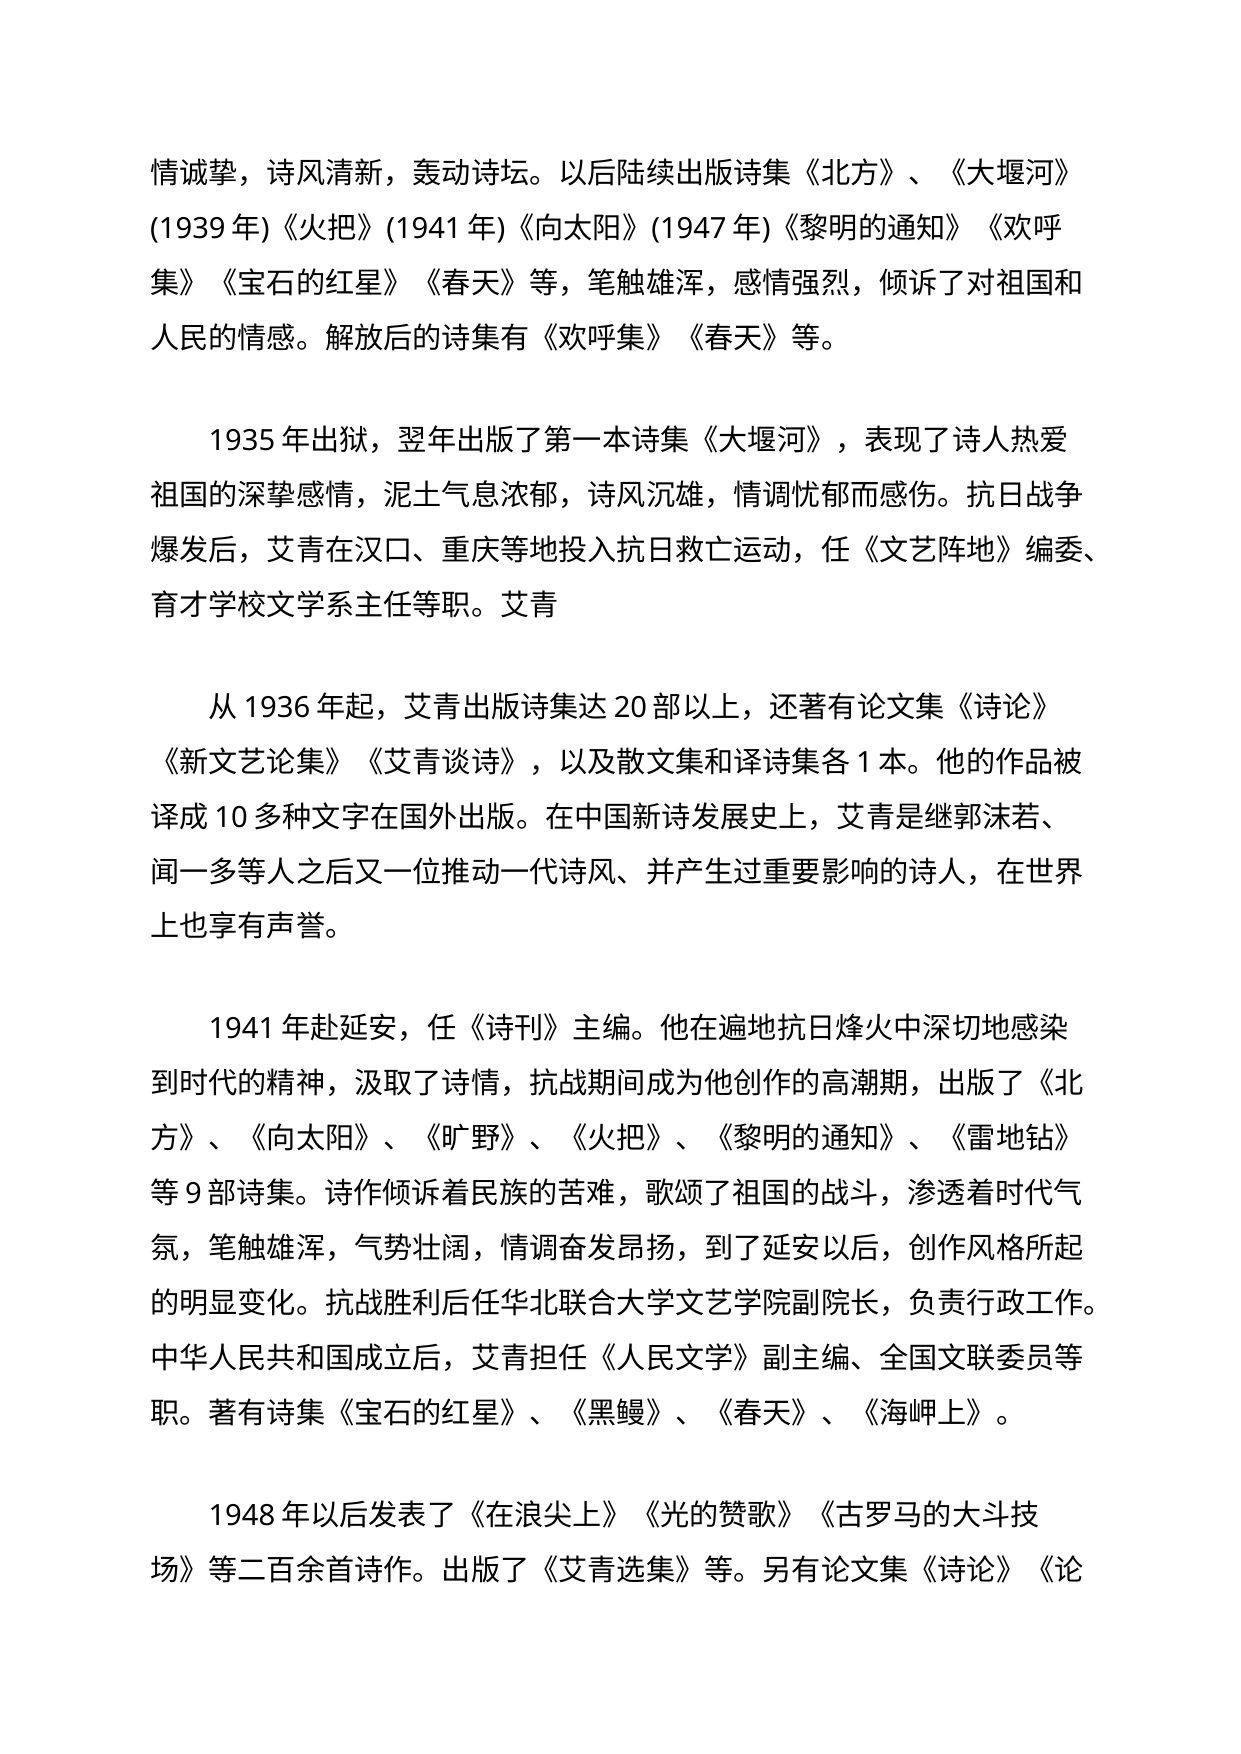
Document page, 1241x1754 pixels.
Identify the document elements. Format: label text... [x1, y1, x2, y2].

text 1941年赴延安，任《诗刊》主编。他在遍地抗日烽火中深切地感染到时代的精神，汲取了诗情，抗战期间成为他创作的高潮期，出版了《北方》、《向太阳》、《旷野》、《火把》、《黎明的通知》、《雷地钻》等9部诗集。诗作倾诉着民族的苦难，歌颂了祖国的战斗，渗透着时代气氛，笔触雄浑，气势壮阔，情调奋发昂扬，到了延安以后，创作风格所起的明显变化。抗战胜利后任华北联合大学文艺学院副院长，负责行政工作。中华人民共和国成立后，艾青担任《人民文学》副主编、全国文联委员等职。著有诗集《宝石的红星》、《黑鳗》、《春天》、《海岬上》。 [150, 1005, 1090, 1432]
text 从1936年起，艾青出版诗集达20部以上，还著有论文集《诗论》《新文艺论集》《艾青谈诗》，以及散文集和译诗集各1本。他的作品被译成10多种文字在国外出版。在中国新诗发展史上，艾青是继郭沫若、闻一多等人之后又一位推动一代诗风、并产生过重要影响的诗人，在世界上也享有声誉。 [150, 683, 1090, 945]
text 1935年出狱，翌年出版了第一本诗集《大堰河》，表现了诗人热爱祖国的深挚感情，泥土气息浓郁，诗风沉雄，情调忧郁而感伤。抗日战争爆发后，艾青在汉口、重庆等地投入抗日救亡运动，任《文艺阵地》编委、育才学校文学系主任等职。艾青 [150, 417, 1090, 624]
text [150, 1491, 1090, 1588]
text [150, 150, 1090, 357]
